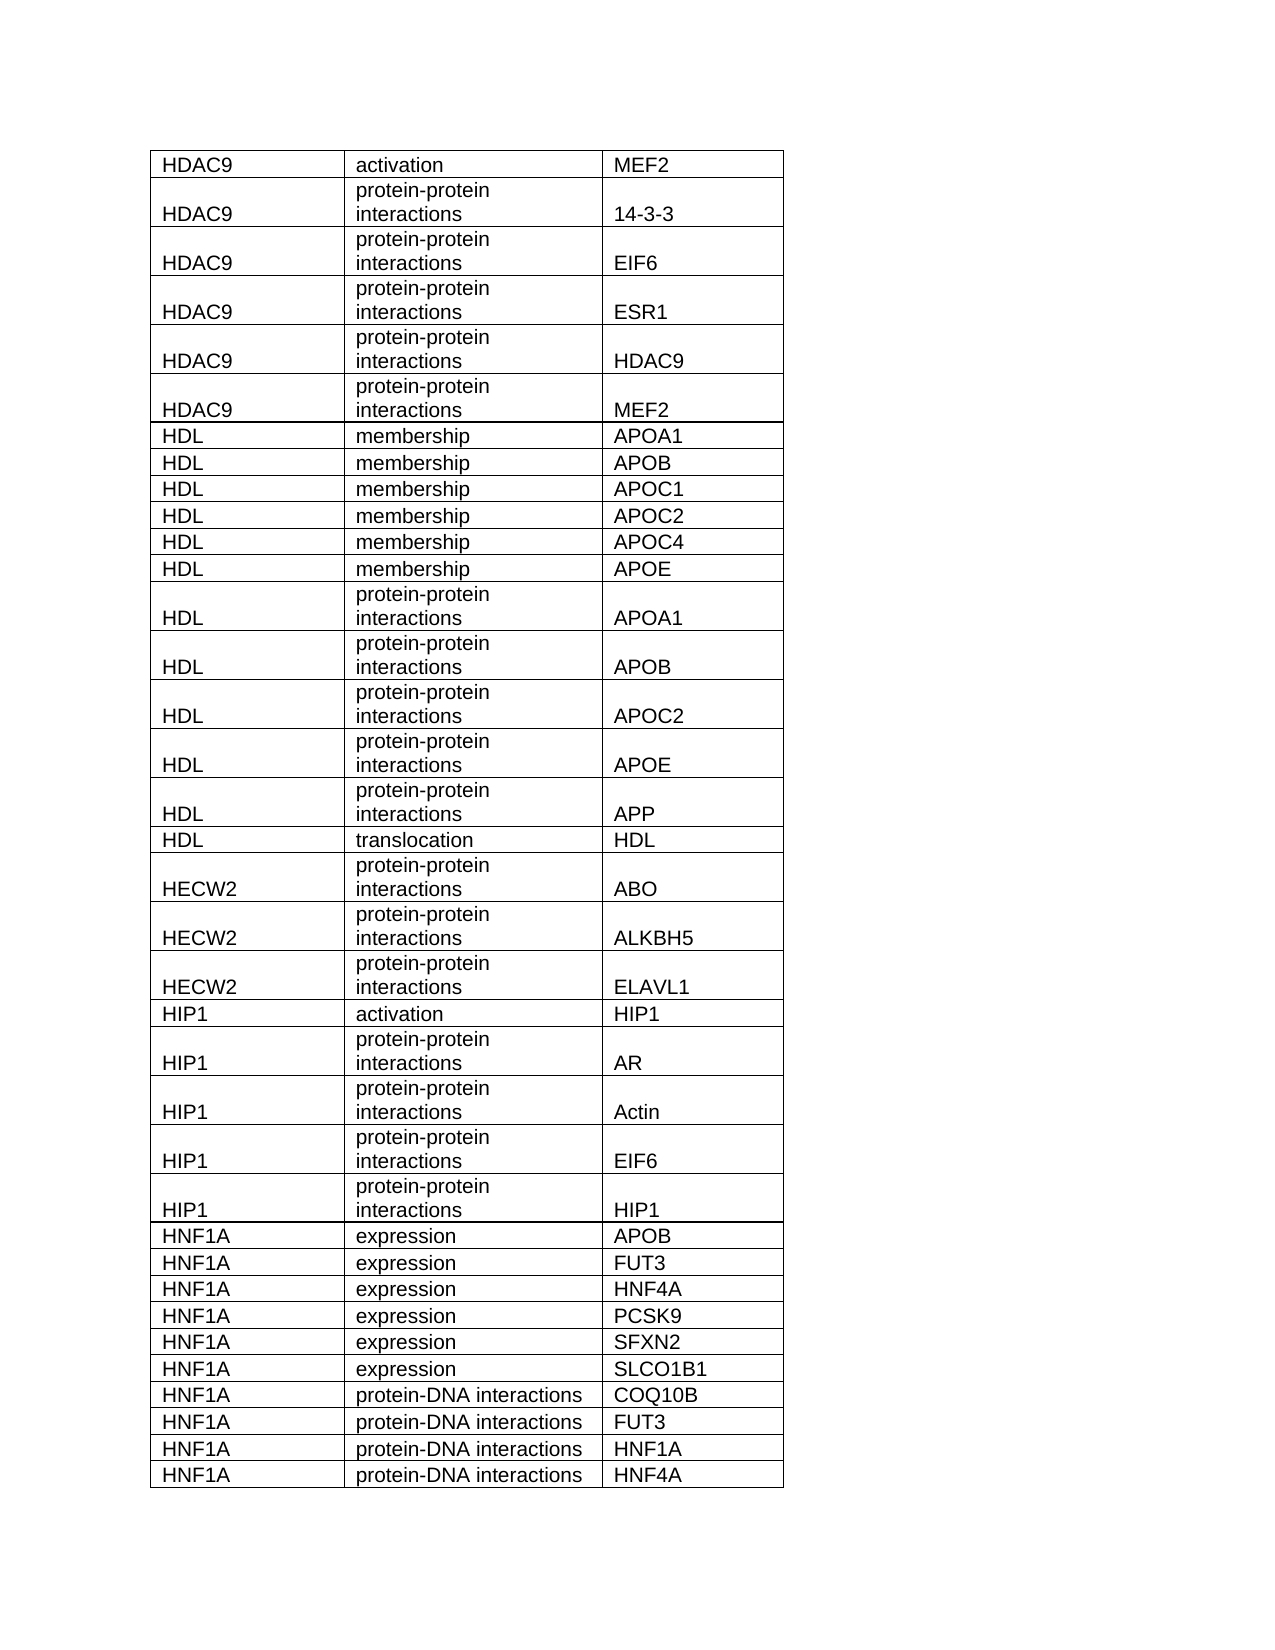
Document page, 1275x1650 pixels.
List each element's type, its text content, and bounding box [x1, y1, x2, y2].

table_cell protein-protein interactions [345, 276, 602, 323]
table_cell ESR1 [603, 276, 783, 323]
table_cell expression [345, 1223, 602, 1248]
table_cell HNF4A [603, 1461, 783, 1487]
table_cell HIP1 [151, 1027, 344, 1074]
table_cell APOE [603, 555, 783, 581]
table_cell HDAC9 [603, 325, 783, 372]
table_cell membership [345, 529, 602, 554]
table_cell PCSK9 [603, 1302, 783, 1328]
table_cell protein-protein interactions [345, 1076, 602, 1123]
table_cell HNF1A [151, 1329, 344, 1354]
table_cell MEF2 [603, 151, 783, 177]
table_cell HDL [151, 680, 344, 728]
table_cell SFXN2 [603, 1329, 783, 1354]
table_cell HNF1A [603, 1435, 783, 1460]
table_cell AR [603, 1027, 783, 1074]
table_cell COQ10B [603, 1382, 783, 1407]
table_cell HNF1A [151, 1382, 344, 1407]
table_cell HIP1 [151, 1174, 344, 1221]
table_cell APOA1 [603, 423, 783, 448]
table_cell HNF1A [151, 1223, 344, 1248]
table_cell ABO [603, 853, 783, 901]
table_cell Actin [603, 1076, 783, 1123]
table_cell HNF1A [151, 1302, 344, 1328]
table_cell EIF6 [603, 1125, 783, 1172]
table_cell protein-protein interactions [345, 902, 602, 950]
table_cell HIP1 [603, 1174, 783, 1221]
table_cell APOC4 [603, 529, 783, 554]
table_cell FUT3 [603, 1408, 783, 1434]
table_cell protein-DNA interactions [345, 1408, 602, 1434]
table_cell protein-protein interactions [345, 1027, 602, 1074]
table_cell APOE [603, 729, 783, 777]
table_cell protein-protein interactions [345, 1174, 602, 1221]
table_cell HDL [151, 778, 344, 826]
table_cell protein-protein interactions [345, 631, 602, 679]
table_cell APP [603, 778, 783, 826]
table_cell APOC1 [603, 476, 783, 501]
table_cell FUT3 [603, 1249, 783, 1274]
table_cell protein-protein interactions [345, 680, 602, 728]
table_cell HIP1 [151, 1125, 344, 1172]
table_cell expression [345, 1302, 602, 1328]
table_cell translocation [345, 827, 602, 852]
table_cell HIP1 [603, 1000, 783, 1026]
table_cell membership [345, 555, 602, 581]
table_cell MEF2 [603, 374, 783, 421]
table_cell expression [345, 1355, 602, 1381]
table_cell HDL [151, 529, 344, 554]
table_cell HIP1 [151, 1076, 344, 1123]
table_cell membership [345, 502, 602, 528]
table_cell APOB [603, 449, 783, 474]
table_cell HECW2 [151, 853, 344, 901]
table_cell HDAC9 [151, 374, 344, 421]
table_cell HNF4A [603, 1276, 783, 1301]
table_cell HNF1A [151, 1435, 344, 1460]
table_cell expression [345, 1329, 602, 1354]
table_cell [345, 1461, 602, 1487]
table_cell HDL [151, 729, 344, 777]
table_cell protein-protein interactions [345, 853, 602, 901]
table_cell HNF1A [151, 1461, 344, 1487]
table_cell HNF1A [151, 1249, 344, 1274]
table_cell HDL [151, 423, 344, 448]
table_cell ALKBH5 [603, 902, 783, 950]
table_cell protein-protein interactions [345, 951, 602, 999]
table_cell 14-3-3 [603, 178, 783, 226]
table_cell membership [345, 449, 602, 474]
table_cell protein-DNA interactions [345, 1435, 602, 1460]
table_cell HNF1A [151, 1276, 344, 1301]
table_cell HDL [603, 827, 783, 852]
table_cell protein-protein interactions [345, 374, 602, 421]
table_cell EIF6 [603, 227, 783, 274]
table_cell HDL [151, 449, 344, 474]
table_cell membership [345, 423, 602, 448]
table_cell HDL [151, 582, 344, 630]
table_cell APOA1 [603, 582, 783, 630]
table_cell HIP1 [151, 1000, 344, 1026]
table_cell HDAC9 [151, 151, 344, 177]
table_cell HDL [151, 476, 344, 501]
table_cell SLCO1B1 [603, 1355, 783, 1381]
table_cell HDAC9 [151, 325, 344, 372]
table_cell activation [345, 151, 602, 177]
table_cell membership [345, 476, 602, 501]
table_cell HDAC9 [151, 276, 344, 323]
table_cell protein-DNA interactions [345, 1382, 602, 1407]
table_cell APOC2 [603, 680, 783, 728]
table_cell APOB [603, 631, 783, 679]
table_cell protein-protein interactions [345, 178, 602, 226]
table_cell expression [345, 1249, 602, 1274]
table_cell HDL [151, 631, 344, 679]
table_cell HDAC9 [151, 227, 344, 274]
table_cell ELAVL1 [603, 951, 783, 999]
table_cell protein-protein interactions [345, 227, 602, 274]
table_cell APOC2 [603, 502, 783, 528]
table_cell activation [345, 1000, 602, 1026]
table_cell protein-protein interactions [345, 778, 602, 826]
table_cell HDL [151, 827, 344, 852]
table_cell protein-protein interactions [345, 325, 602, 372]
table_cell HNF1A [151, 1355, 344, 1381]
table_cell protein-protein interactions [345, 1125, 602, 1172]
table_cell HDL [151, 555, 344, 581]
table_cell HECW2 [151, 951, 344, 999]
table_cell protein-protein interactions [345, 582, 602, 630]
table_cell expression [345, 1276, 602, 1301]
table_cell HDAC9 [151, 178, 344, 226]
table_cell HNF1A [151, 1408, 344, 1434]
table_cell protein-protein interactions [345, 729, 602, 777]
table_cell APOB [603, 1223, 783, 1248]
table_cell HDL [151, 502, 344, 528]
table_cell HECW2 [151, 902, 344, 950]
